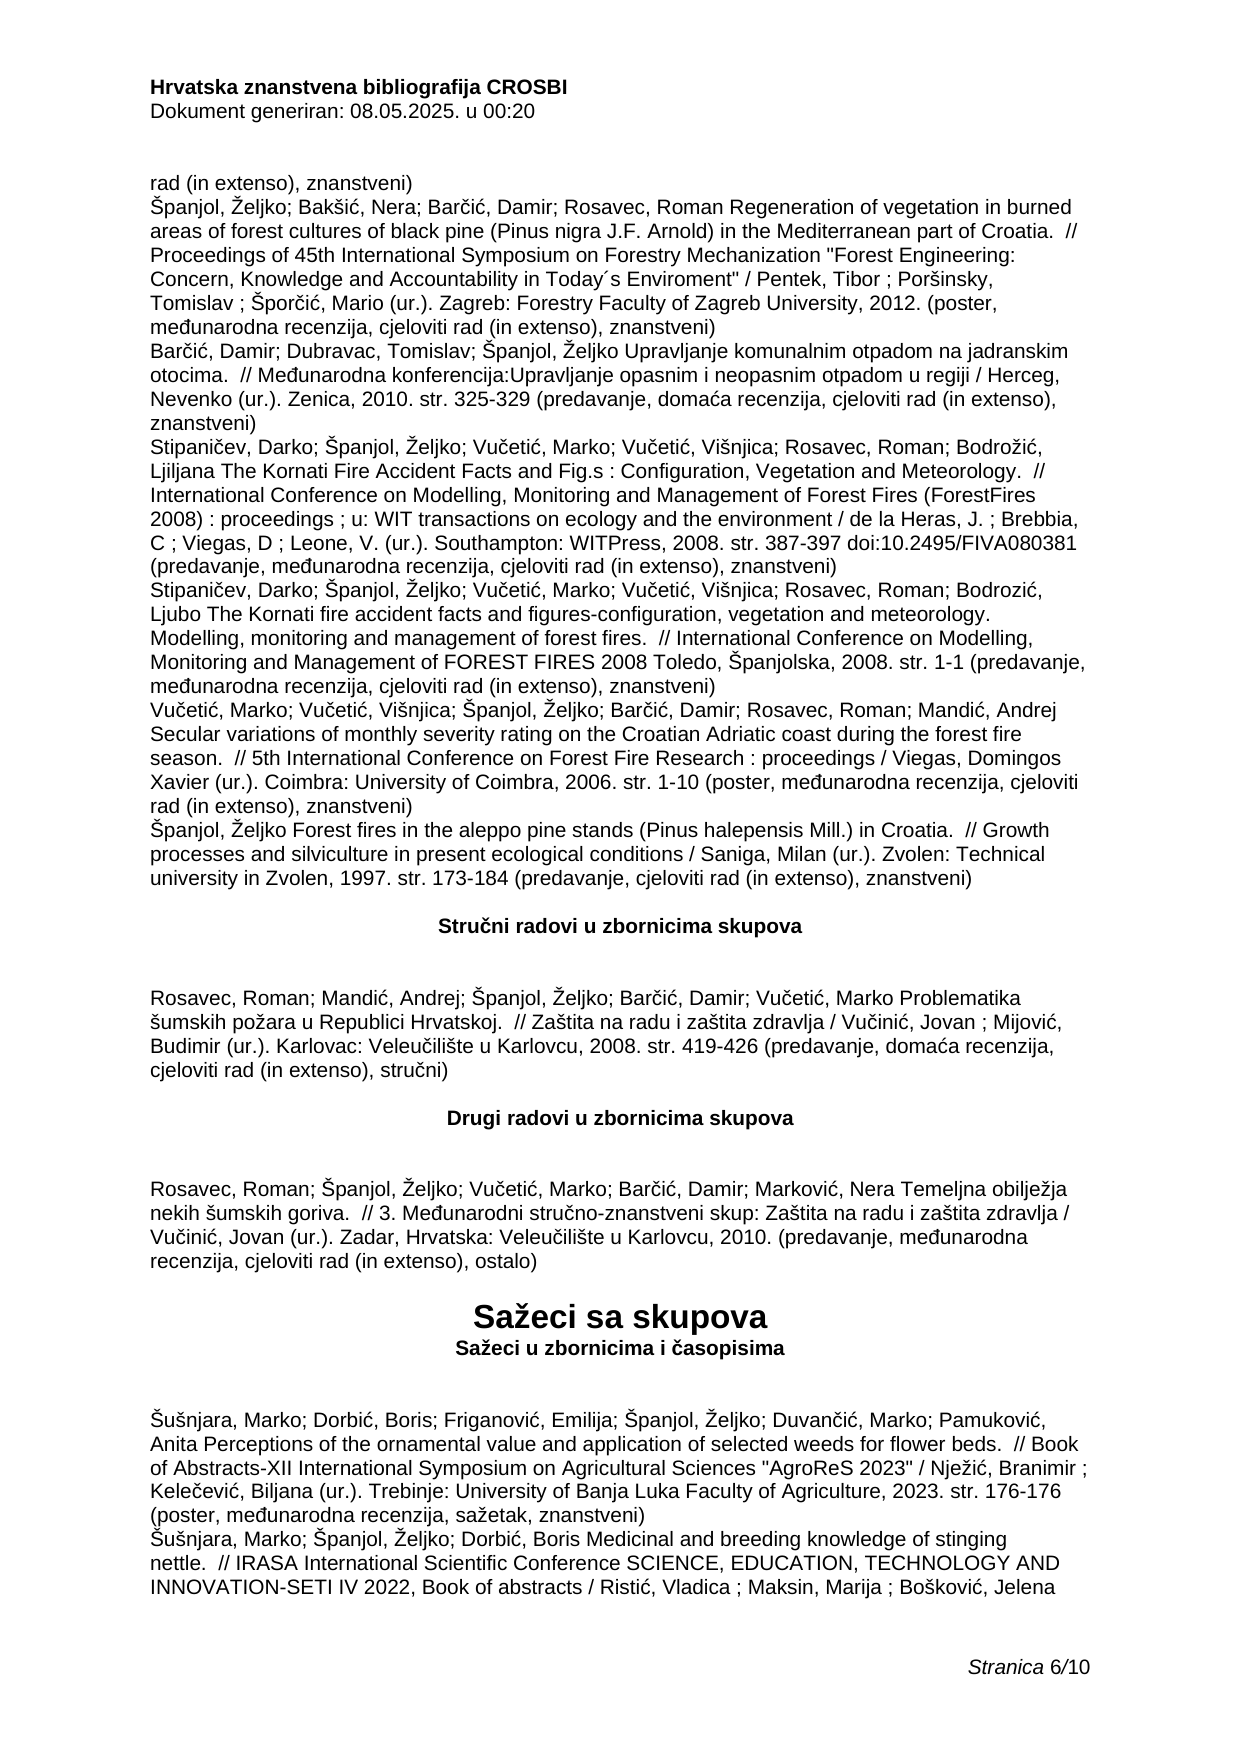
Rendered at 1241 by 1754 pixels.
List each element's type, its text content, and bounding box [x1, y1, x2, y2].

subtitle Sažeci sa skupova [150, 1297, 1090, 1336]
text Španjol, Željko [150, 818, 1090, 890]
text Šušnjara, Marko; Dorbić, Boris; Friganović, Emilija; Španjol, Željko; Duvančić, Marko; Pamuković, Anita [150, 1407, 1090, 1527]
subtitle Stručni radovi u zbornicima skupova [150, 914, 1090, 938]
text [150, 339, 1090, 434]
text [150, 1527, 1090, 1599]
text Vučetić, Marko; Vučetić, Višnjica; Španjol, Željko; Barčić, Damir; Rosavec, Roman; Mandić, Andrej [150, 698, 1090, 818]
text Stipaničev, Darko; Španjol, Željko; Vučetić, Marko; Vučetić, Višnjica; Rosavec, Roman; Bodrozić, Ljubo [150, 578, 1090, 698]
text Stipaničev, Darko; Španjol, Željko; Vučetić, Marko; Vučetić, Višnjica; Rosavec, Roman; Bodrožić, Ljiljana [150, 434, 1090, 578]
text Rosavec, Roman; Mandić, Andrej; Španjol, Željko; Barčić, Damir; Vučetić, Marko [150, 986, 1090, 1081]
text Španjol, Željko; Bakšić, Nera; Barčić, Damir; Rosavec, Roman [150, 195, 1090, 339]
subtitle Sažeci u zbornicima i časopisima [150, 1336, 1090, 1359]
text Rosavec, Roman; Španjol, Željko; Vučetić, Marko; Barčić, Damir; Marković, Nera [150, 1177, 1090, 1273]
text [150, 171, 1090, 195]
subtitle Drugi radovi u zbornicima skupova [150, 1105, 1090, 1129]
